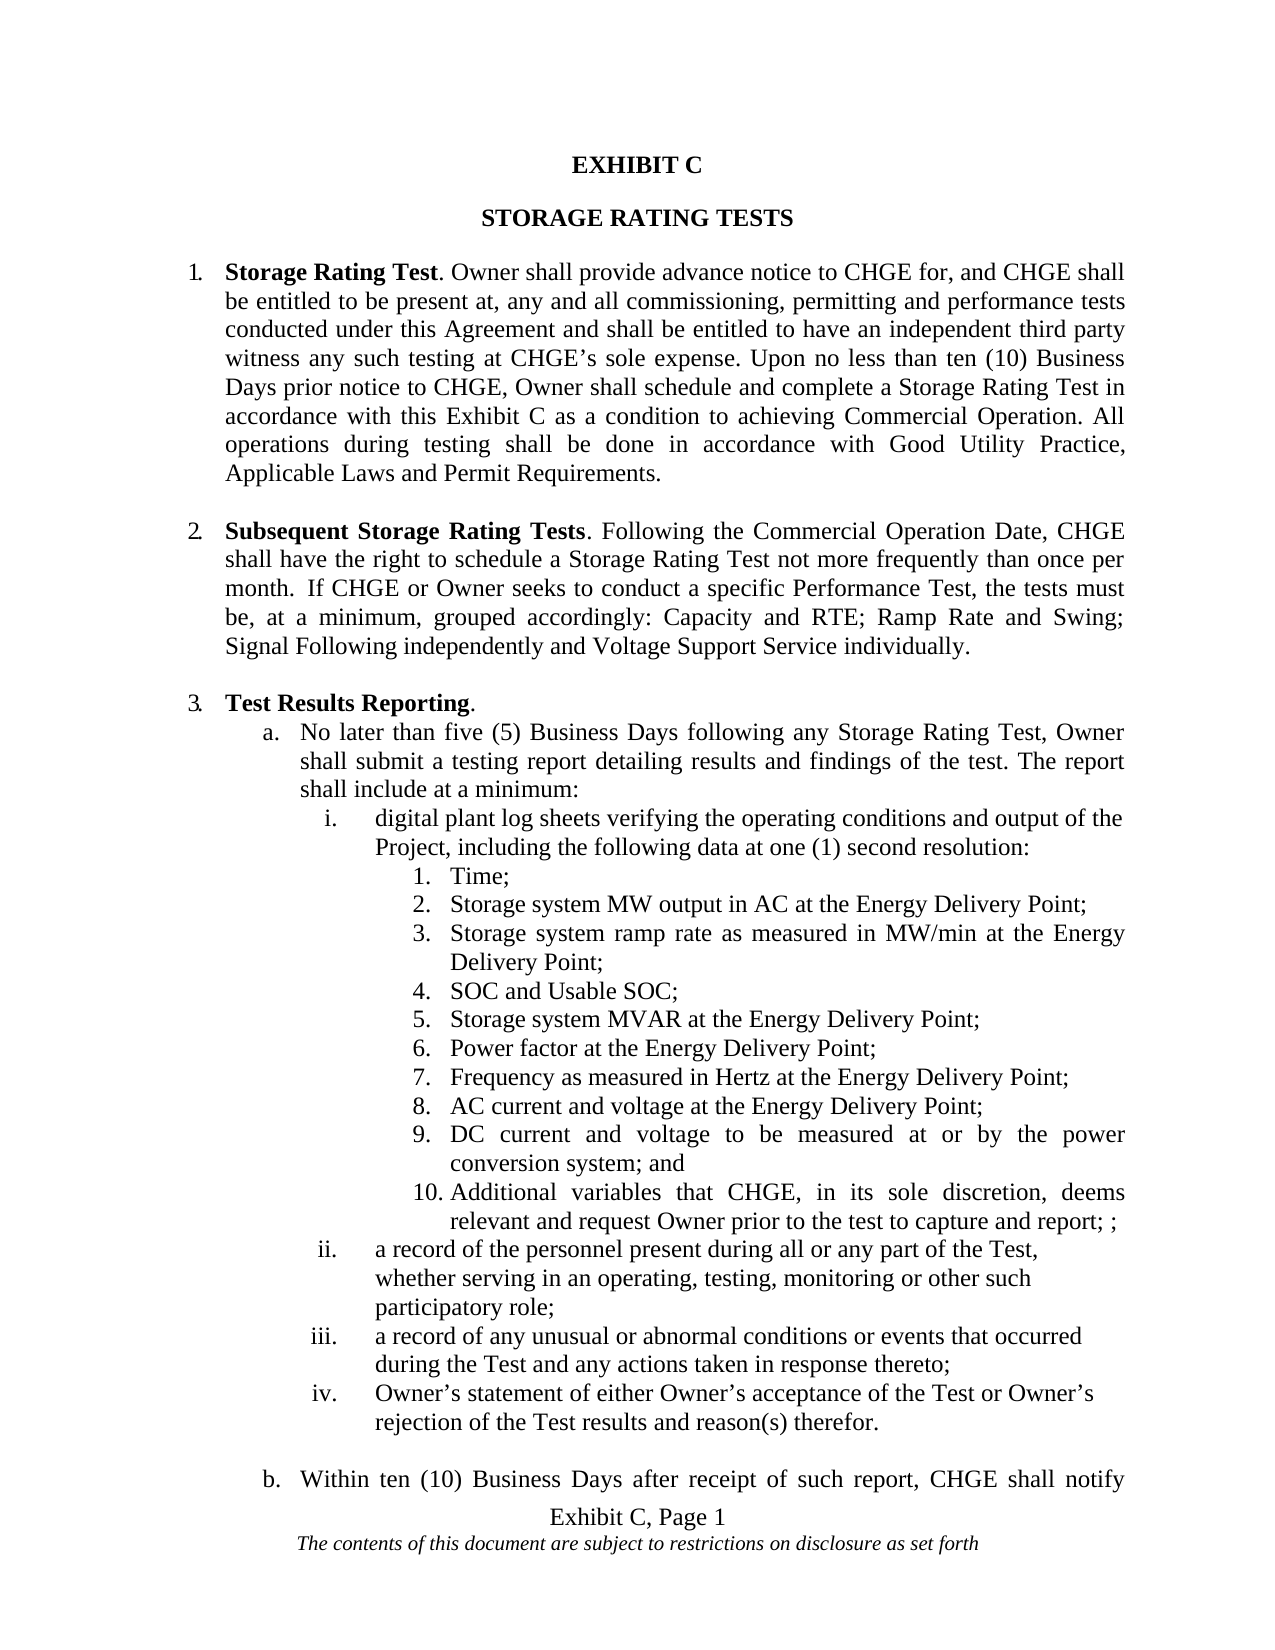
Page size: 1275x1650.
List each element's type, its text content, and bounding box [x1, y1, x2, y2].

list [262, 1464, 1126, 1493]
list DC current and voltage to be measured at or by the power conversion system; and [412, 1119, 1125, 1177]
subtitle EXHIBIT C STORAGE RATING TESTS [481, 150, 794, 232]
list a record of the personnel present during all or any part of the Test, whether serving in an operating, testing, monitoring or other such participatory role; [317, 1234, 1123, 1321]
list Additional variables that CHGE, in its sole discretion, deems relevant and request Owner prior to the test to capture and report; ; [412, 1177, 1125, 1234]
list Subsequent Storage Rating Tests. Following the Commercial Operation Date, CHGE shall have the right to schedule a Storage Rating Test not more frequently than once per month. If CHGE or Owner seeks to conduct a specific Performance Test, the tests must be, at a minimum, grouped accordingly: Capacity and RTE; Ramp Rate and Swing; Signal Following independently and Voltage Support Service individually. [187, 516, 1126, 659]
list No later than five (5) Business Days following any Storage Rating Test, Owner shall submit a testing report detailing results and findings of the test. The report shall include at a minimum: [262, 717, 1126, 803]
subtitle Test Results Reporting. [187, 688, 1160, 717]
list AC current and voltage at the Energy Delivery Point; [412, 1091, 1160, 1119]
list digital plant log sheets verifying the operating conditions and output of the Project, including the following data at one (1) second resolution: [324, 803, 1123, 861]
list Storage system ramp rate as measured in MW/min at the Energy Delivery Point; [412, 918, 1126, 976]
list Power factor at the Energy Delivery Point; [412, 1033, 1160, 1062]
list SOC and Usable SOC; [412, 976, 1160, 1004]
list Storage Rating Test. Owner shall provide advance notice to CHGE for, and CHGE shall be entitled to be present at, any and all commissioning, permitting and performance tests conducted under this Agreement and shall be entitled to have an independent third party witness any such testing at CHGE’s sole expense. Upon no less than ten (10) Business Days prior notice to CHGE, Owner shall schedule and complete a Storage Rating Test in accordance with this Exhibit C as a condition to achieving Commercial Operation. All operations during testing shall be done in accordance with Good Utility Practice, Applicable Laws and Permit Requirements. [187, 257, 1126, 487]
list Frequency as measured in Hertz at the Energy Delivery Point; [412, 1062, 1160, 1091]
list Owner’s statement of either Owner’s acceptance of the Test or Owner’s rejection of the Test results and reason(s) therefor. [312, 1378, 1094, 1436]
list Storage system MW output in AC at the Energy Delivery Point; [412, 889, 1160, 918]
list Storage system MVAR at the Energy Delivery Point; [412, 1004, 1160, 1033]
list a record of any unusual or abnormal conditions or events that occurred during the Test and any actions taken in response thereto; [310, 1321, 1083, 1378]
list Time; [412, 861, 1160, 889]
